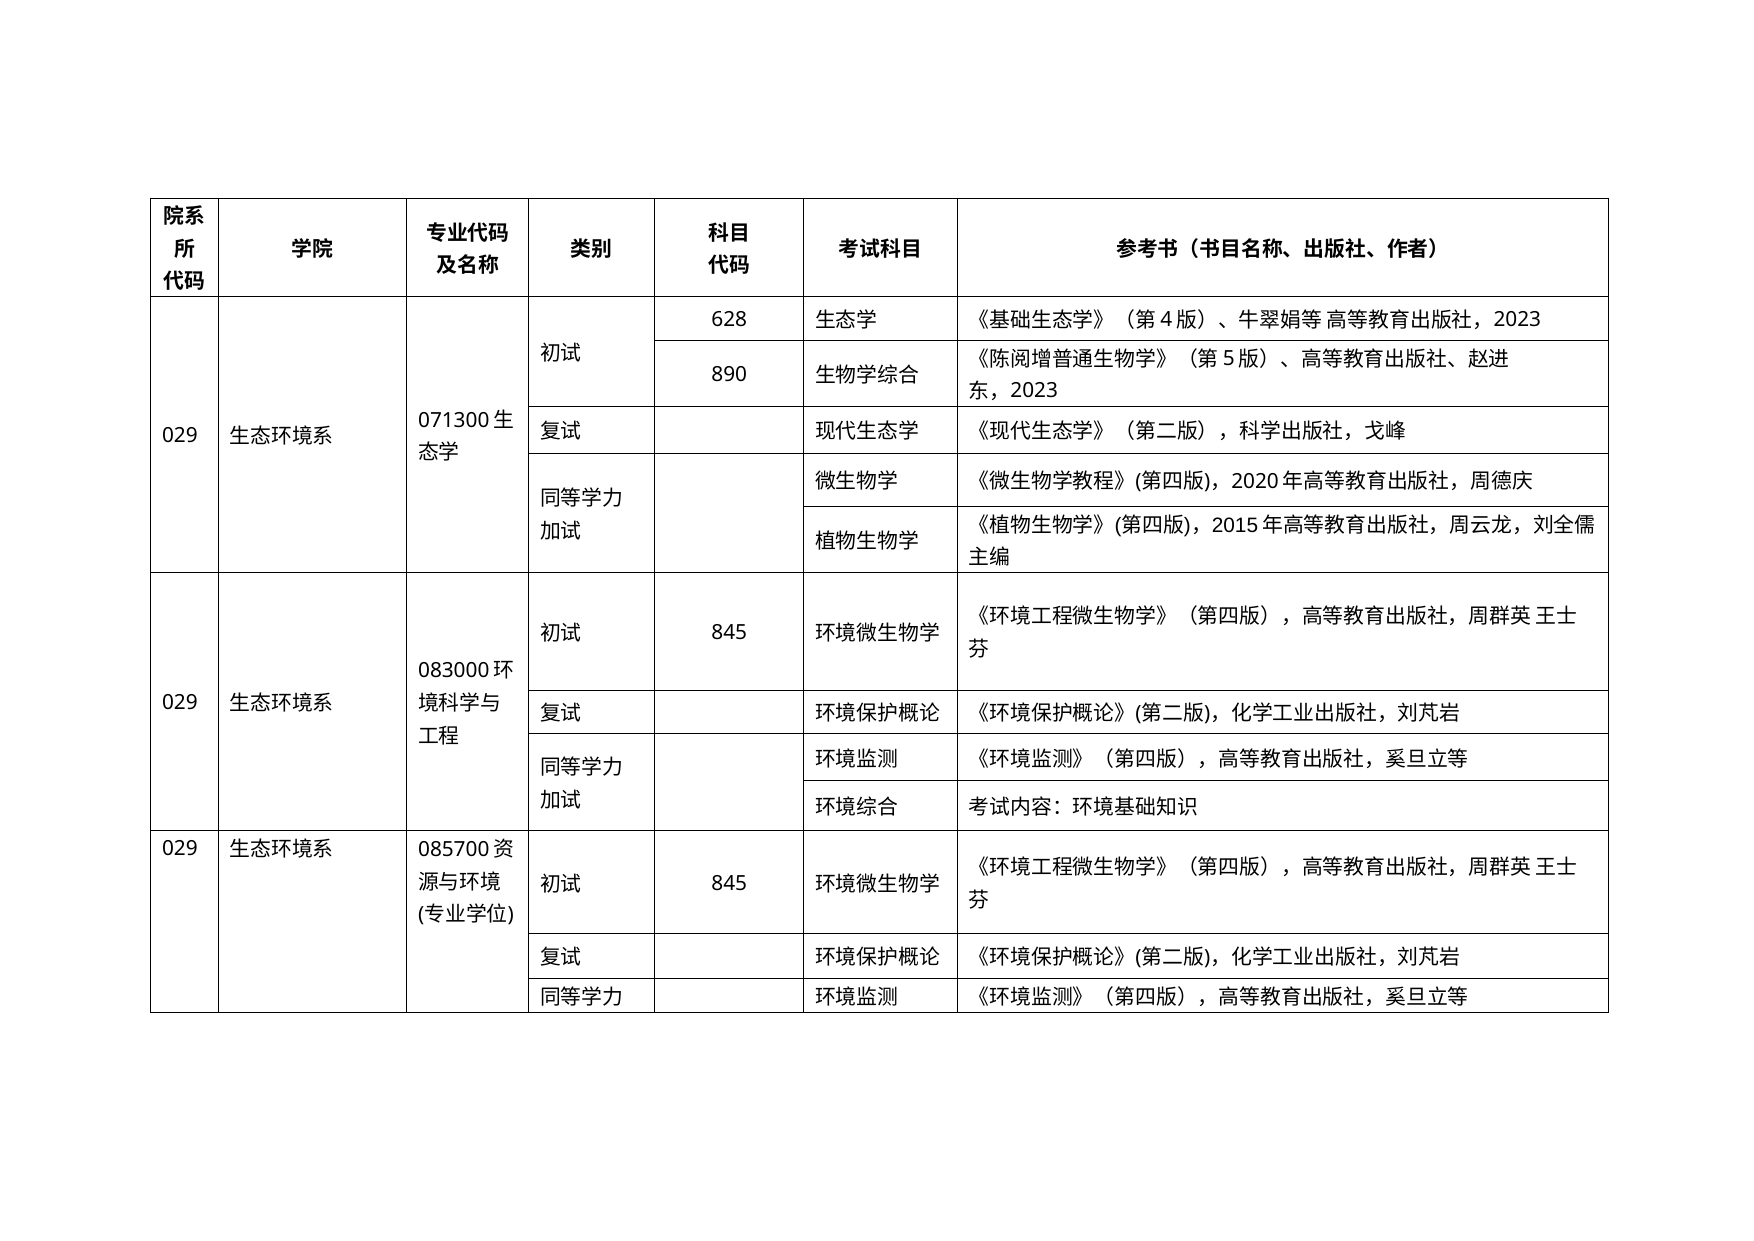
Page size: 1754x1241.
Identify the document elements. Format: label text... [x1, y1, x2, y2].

table_cell 029 [151, 831, 218, 1012]
table_cell [655, 734, 803, 830]
table_cell 复试 [529, 407, 654, 453]
table_cell [655, 407, 803, 453]
table_cell 《现代生态学》（第二版），科学出版社，戈峰 [958, 407, 1608, 453]
table_cell 生态环境系 [219, 297, 406, 572]
table_cell 生物学综合 [804, 341, 957, 406]
table_cell 环境微生物学 [804, 831, 957, 932]
table_cell 生态环境系 [219, 573, 406, 830]
table_header 院系所 代码 [151, 199, 218, 296]
table_cell 《环境保护概论》(第二版)，化学工业出版社，刘芃岩 [958, 934, 1608, 978]
table_cell 同等学力加试 [529, 979, 654, 1012]
table_cell 初试 [529, 573, 654, 689]
table_header 科目 代码 [655, 199, 803, 296]
table_cell 085700资源与环境(专业学位) [407, 831, 528, 1012]
table_header 学院 [219, 199, 406, 296]
table_cell 029 [151, 297, 218, 572]
table_cell 《环境保护概论》(第二版)，化学工业出版社，刘芃岩 [958, 691, 1608, 733]
table_cell [655, 691, 803, 733]
table_cell [655, 979, 803, 1012]
table_cell 《基础生态学》（第4版）、牛翠娟等 高等教育出版社，2023 [958, 297, 1608, 340]
table_cell 微生物学 [804, 454, 957, 506]
table_cell 《环境工程微生物学》（第四版），高等教育出版社，周群英 王士芬 [958, 831, 1608, 932]
table_cell 环境微生物学 [804, 573, 957, 689]
table_cell 环境保护概论 [804, 691, 957, 733]
table_cell 《环境监测》（第四版），高等教育出版社，奚旦立等 [958, 734, 1608, 780]
table_header 类别 [529, 199, 654, 296]
table_cell 845 [655, 573, 803, 689]
table_cell 《环境工程微生物学》（第四版），高等教育出版社，周群英 王士芬 [958, 573, 1608, 689]
table_cell 考试内容：环境基础知识 [958, 781, 1608, 830]
table_cell 《微生物学教程》(第四版)，2020年高等教育出版社，周德庆 [958, 454, 1608, 506]
table_cell [655, 934, 803, 978]
table_cell 同等学力加试 [529, 734, 654, 830]
table_header 参考书（书目名称、出版社、作者） [958, 199, 1608, 296]
table_cell 《植物生物学》(第四版)，2015年高等教育出版社，周云龙，刘全儒主编 [958, 507, 1608, 572]
table_cell 复试 [529, 691, 654, 733]
table_cell 083000环境科学与工程 [407, 573, 528, 830]
table_cell 环境保护概论 [804, 934, 957, 978]
table_cell 《环境监测》（第四版），高等教育出版社，奚旦立等 [958, 979, 1608, 1012]
table_cell 628 [655, 297, 803, 340]
table_cell 初试 [529, 297, 654, 406]
table_cell 《陈阅增普通生物学》（第5版）、高等教育出版社、赵进东，2023 [958, 341, 1608, 406]
table_cell 029 [151, 573, 218, 830]
table_cell 环境监测 [804, 734, 957, 780]
table_cell 845 [655, 831, 803, 932]
table_cell 环境综合 [804, 781, 957, 830]
table_cell 植物生物学 [804, 507, 957, 572]
table_cell 同等学力加试 [529, 454, 654, 572]
table_cell 环境监测 [804, 979, 957, 1012]
table_cell [655, 454, 803, 572]
table_header 考试科目 [804, 199, 957, 296]
table_header 专业代码及名称 [407, 199, 528, 296]
table_cell 890 [655, 341, 803, 406]
table_cell 复试 [529, 934, 654, 978]
table_cell 现代生态学 [804, 407, 957, 453]
table_cell 初试 [529, 831, 654, 932]
table_cell 071300生态学 [407, 297, 528, 572]
table_cell 生态环境系 [219, 831, 406, 1012]
table_cell 生态学 [804, 297, 957, 340]
